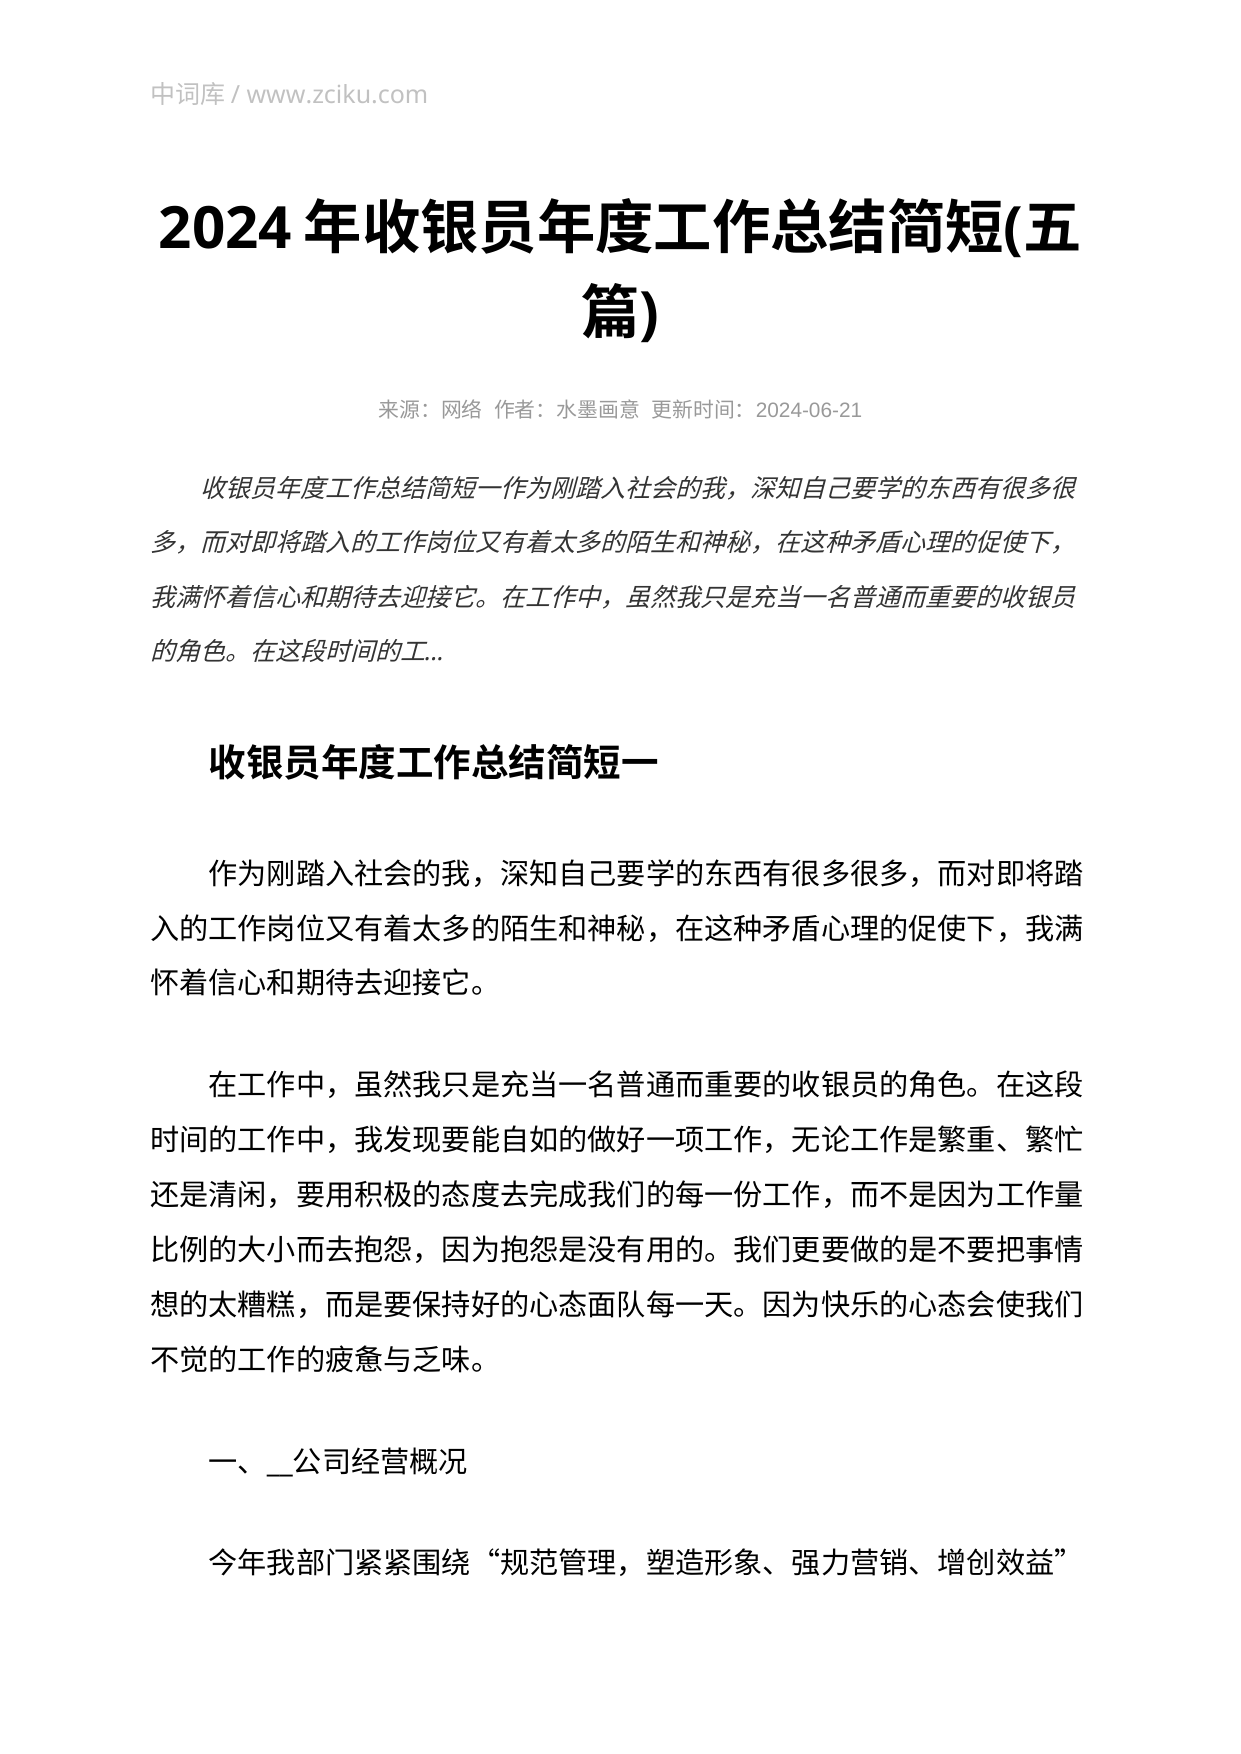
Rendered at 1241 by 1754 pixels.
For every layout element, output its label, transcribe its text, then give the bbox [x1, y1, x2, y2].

text 收银员年度工作总结简短一 [150, 733, 1090, 787]
text 在工作中，虽然我只是充当一名普通而重要的收银员的角色。在这段时间的工作中，我发现要能自如的做好一项工作，无论工作是繁重、繁忙还是清闲，要用积极的态度去完成我们的每一份工作，而不是因为工作量比例的大小而去抱怨，因为抱怨是没有用的。我们更要做的是不要把事情想的太糟糕，而是要保持好的心态面队每一天。因为快乐的心态会使我们不觉的工作的疲惫与乏味。 [150, 1062, 1090, 1379]
text 来源：网络 作者：水墨画意 更新时间：2024-06-21 [150, 398, 1090, 422]
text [150, 1540, 1090, 1582]
text 一、__公司经营概况 [150, 1438, 1090, 1481]
subtitle 2024年收银员年度工作总结简短(五篇) [150, 181, 1090, 351]
text 收银员年度工作总结简短一作为刚踏入社会的我，深知自己要学的东西有很多很多，而对即将踏入的工作岗位又有着太多的陌生和神秘，在这种矛盾心理的促使下，我满怀着信心和期待去迎接它。在工作中，虽然我只是充当一名普通而重要的收银员的角色。在这段时间的工... [150, 468, 1090, 668]
text 作为刚踏入社会的我，深知自己要学的东西有很多很多，而对即将踏入的工作岗位又有着太多的陌生和神秘，在这种矛盾心理的促使下，我满怀着信心和期待去迎接它。 [150, 850, 1090, 1002]
